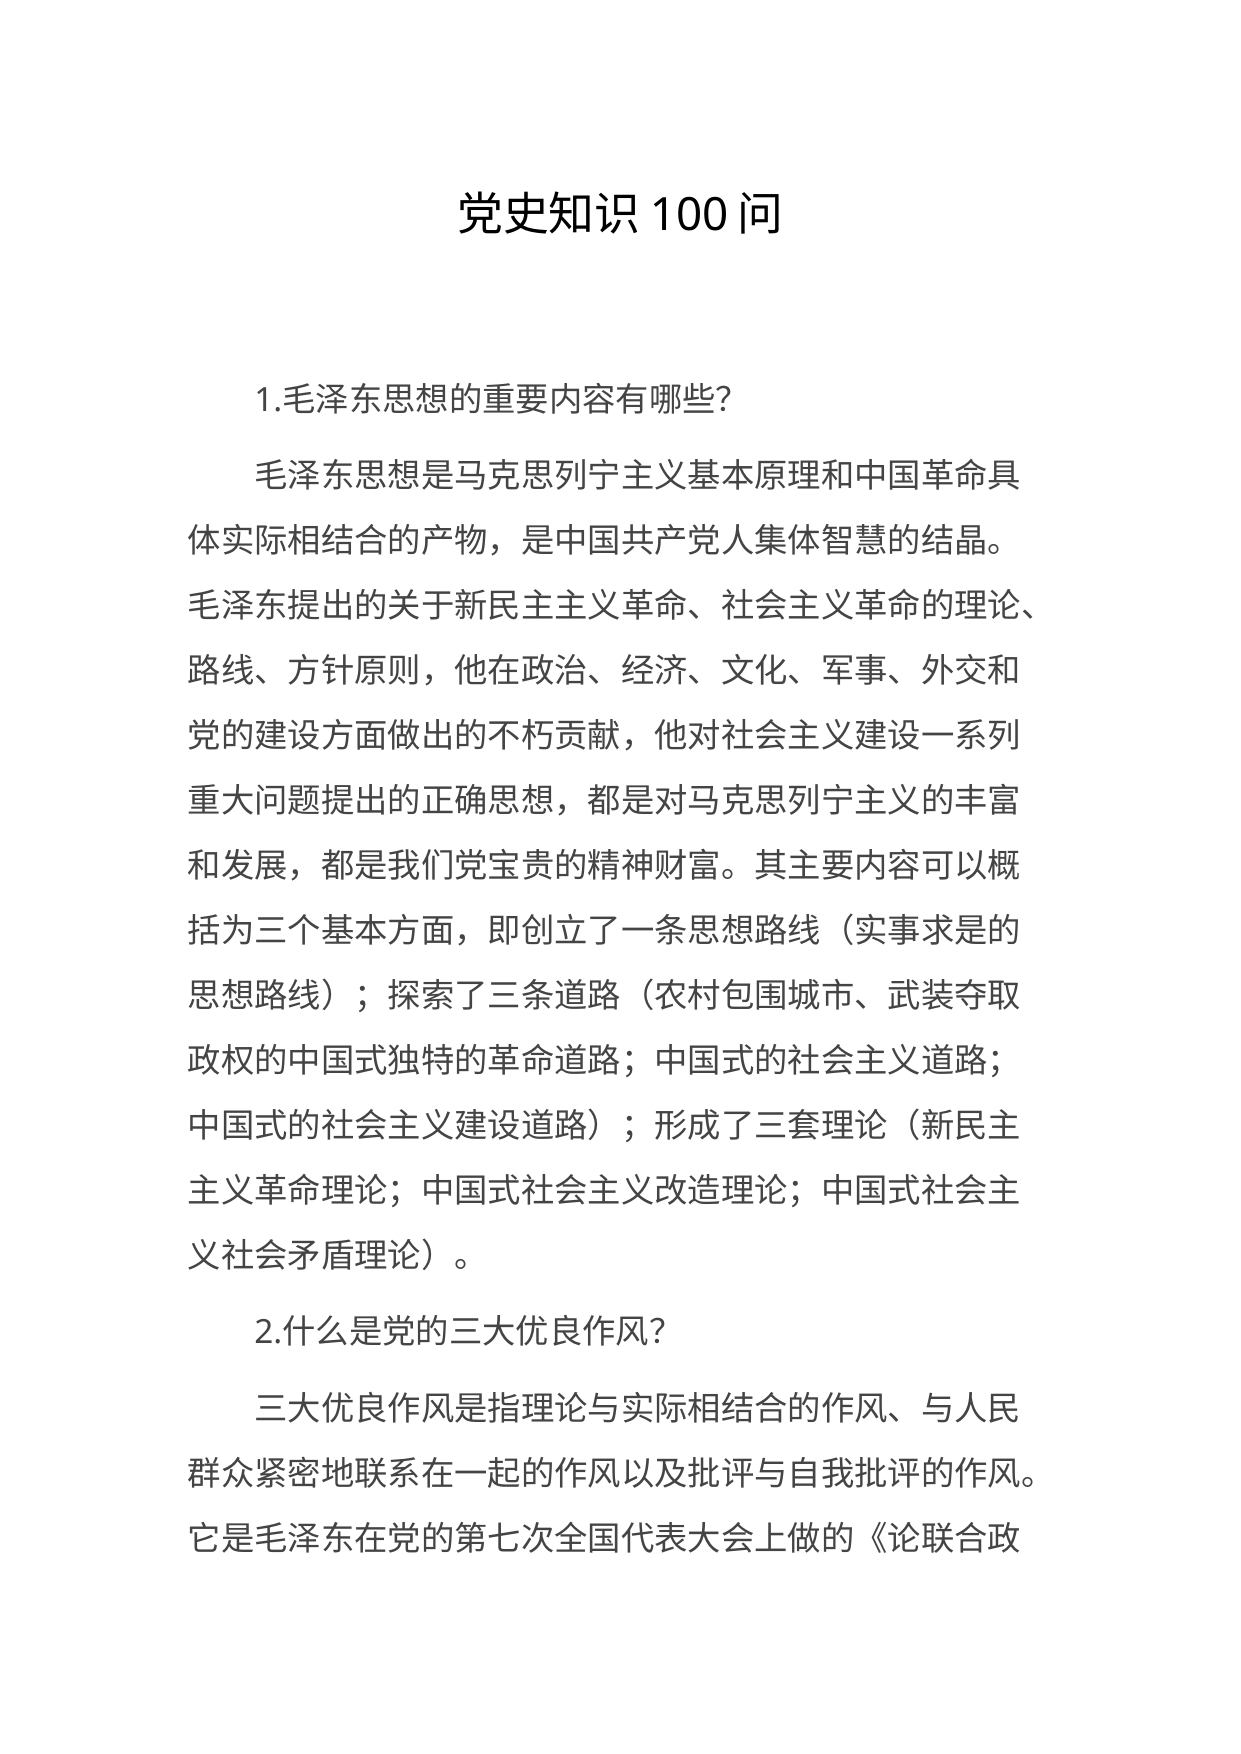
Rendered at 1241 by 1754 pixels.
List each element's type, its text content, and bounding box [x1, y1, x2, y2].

subtitle 党史知识100问 [187, 162, 1053, 259]
text 1.毛泽东思想的重要内容有哪些？ [187, 365, 1053, 430]
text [187, 1373, 1053, 1568]
text 毛泽东思想是马克思列宁主义基本原理和中国革命具体实际相结合的产物，是中国共产党人集体智慧的结晶。毛泽东提出的关于新民主主义革命、社会主义革命的理论、路线、方针原则，他在政治、经济、文化、军事、外交和党的建设方面做出的不朽贡献，他对社会主义建设一系列重大问题提出的正确思想，都是对马克思列宁主义的丰富和发展，都是我们党宝贵的精神财富。其主要内容可以概括为三个基本方面，即创立了一条思想路线（实事求是的思想路线）；探索了三条道路（农村包围城市、武装夺取政权的中国式独特的革命道路；中国式的社会主义道路；中国式的社会主义建设道路）；形成了三套理论（新民主主义革命理论；中国式社会主义改造理论；中国式社会主义社会矛盾理论）。 [187, 441, 1053, 1286]
text 2.什么是党的三大优良作风？ [187, 1297, 1053, 1362]
